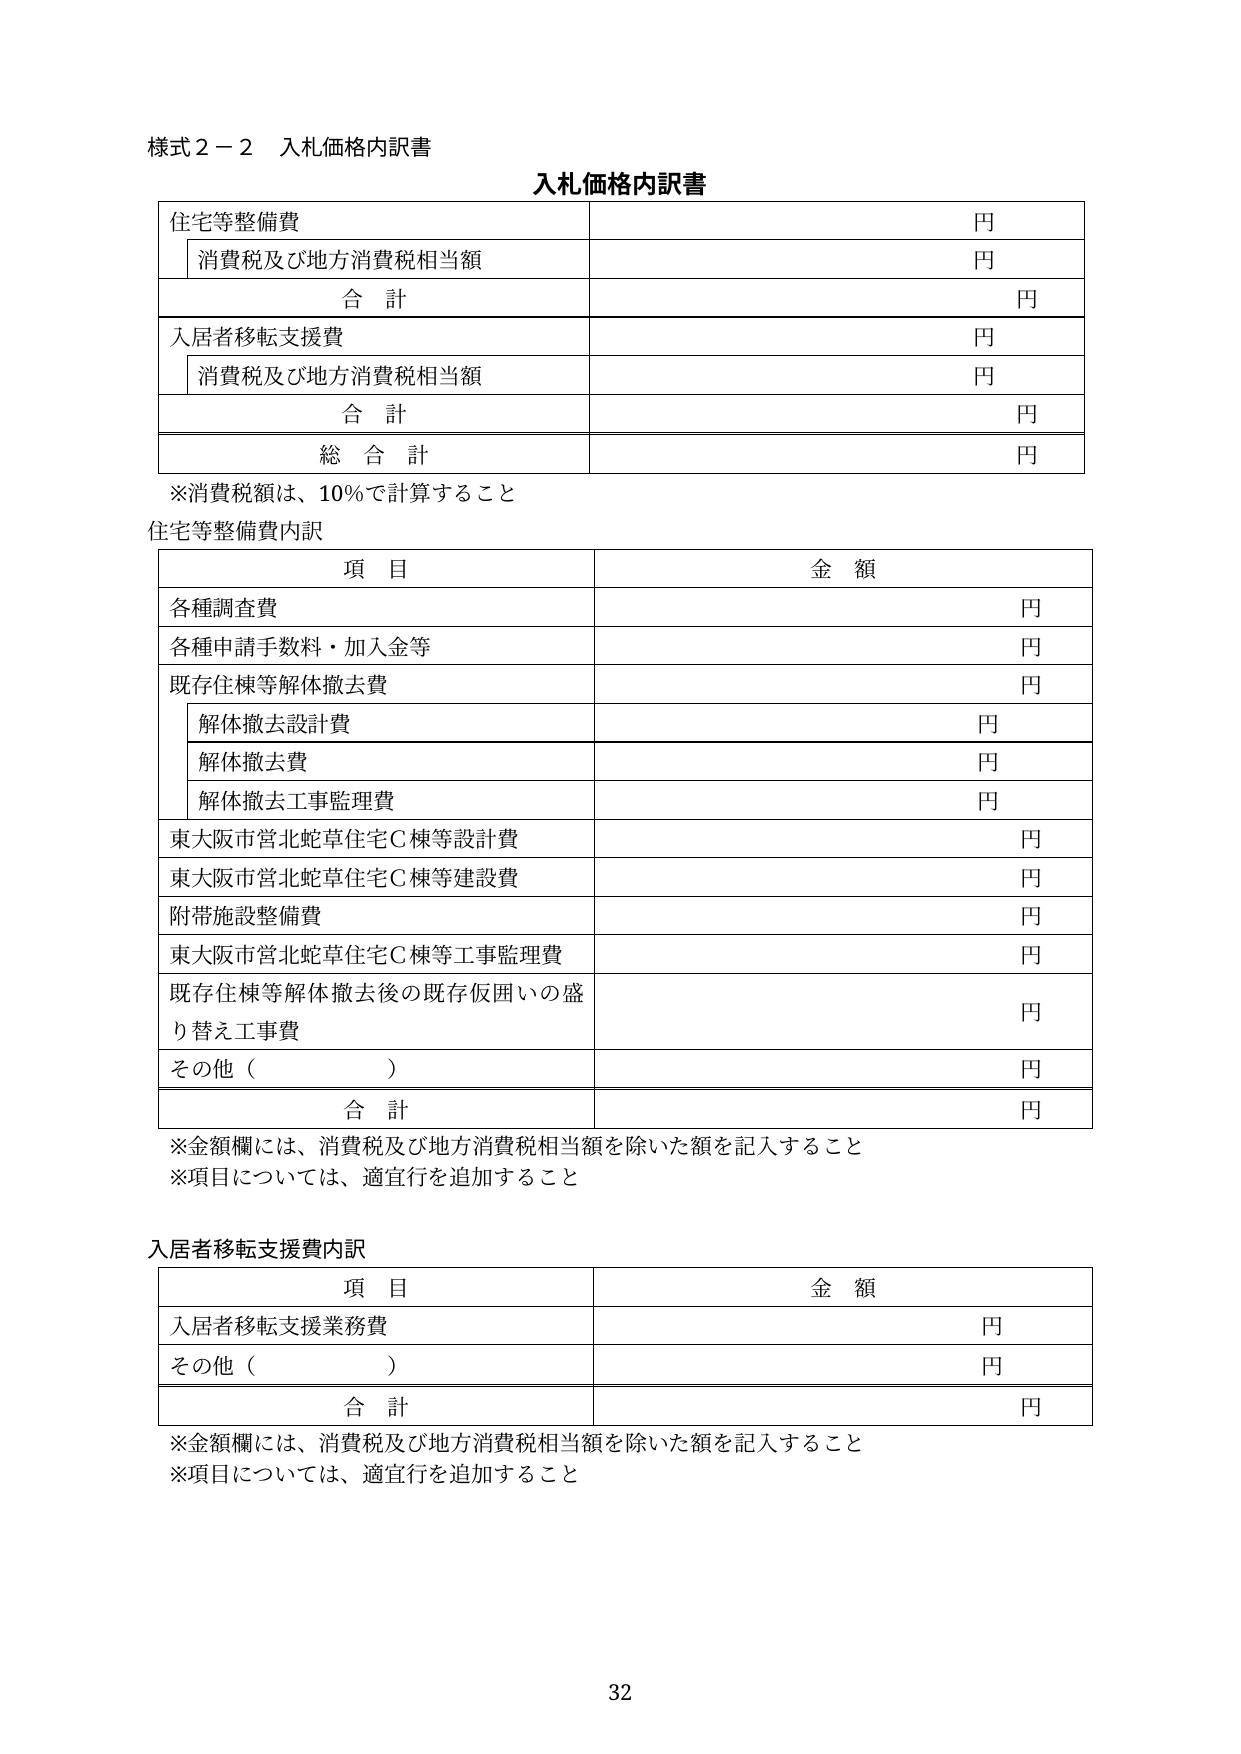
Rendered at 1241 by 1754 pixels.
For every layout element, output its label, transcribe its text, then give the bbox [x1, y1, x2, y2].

table_cell 既存住棟等解体撤去後の既存仮囲いの盛り替え工事費 [159, 974, 594, 1049]
table_cell [159, 355, 187, 393]
table_cell その他（ ） [159, 1345, 593, 1384]
table_cell [595, 974, 1010, 1049]
table_cell [595, 781, 966, 818]
table_cell 円 [971, 1345, 1092, 1384]
table_cell [595, 627, 1010, 664]
table_cell [159, 703, 187, 741]
table_cell 円 [1010, 858, 1092, 896]
table_header 項 目 [159, 1268, 593, 1306]
table_cell 円 [1010, 1090, 1092, 1128]
table_cell 円 [1010, 665, 1092, 703]
table_cell [595, 1090, 1010, 1128]
table_cell 入居者移転支援費 [159, 318, 589, 355]
table_cell [595, 665, 1010, 703]
table_header 項 目 [159, 550, 594, 587]
table_header [590, 202, 963, 239]
table_cell 円 [1006, 435, 1084, 473]
table_cell [159, 741, 187, 780]
table_cell [595, 935, 1010, 973]
table_cell 各種調査費 [159, 588, 594, 626]
table_cell 既存住棟等解体撤去費 [159, 665, 594, 703]
table_cell [590, 356, 963, 393]
table_cell 円 [966, 743, 1092, 780]
table_cell [595, 743, 966, 780]
text ※消費税額は、10％で計算すること [148, 474, 1092, 511]
table_cell [159, 239, 187, 278]
table_cell 円 [1010, 1387, 1092, 1425]
table_cell 入居者移転支援業務費 [159, 1307, 593, 1344]
subtitle 様式２－２ 入札価格内訳書 [148, 127, 1092, 164]
table_cell [594, 1307, 971, 1344]
table_cell [594, 1345, 971, 1384]
table_cell 円 [963, 356, 1084, 393]
table_cell 円 [1010, 1050, 1092, 1087]
text ※項目については、適宜行を追加すること [148, 1457, 1092, 1489]
table_cell [594, 1387, 1010, 1425]
table_cell [590, 279, 1006, 316]
table_cell [159, 780, 187, 818]
table_cell [595, 820, 1010, 857]
table_cell 解体撤去設計費 [188, 704, 594, 741]
table_cell 円 [1010, 820, 1092, 857]
table_cell 円 [1010, 974, 1092, 1049]
table_cell [590, 240, 963, 278]
table_cell 円 [971, 1307, 1092, 1344]
table_cell 各種申請手数料・加入金等 [159, 627, 594, 664]
table_cell 円 [1010, 935, 1092, 973]
table_header 住宅等整備費 [159, 202, 589, 239]
table_cell 消費税及び地方消費税相当額 [188, 240, 589, 278]
table_cell 東大阪市営北蛇草住宅Ｃ棟等建設費 [159, 858, 594, 896]
text 住宅等整備費内訳 [148, 511, 1092, 549]
text ※項目については、適宜行を追加すること [148, 1160, 1092, 1192]
table_cell [590, 435, 1006, 473]
table_cell 合 計 [159, 395, 589, 432]
table_cell 消費税及び地方消費税相当額 [188, 356, 589, 393]
table_cell 円 [1010, 897, 1092, 934]
table_cell [590, 318, 963, 355]
table_cell [590, 395, 1006, 432]
text 入札価格内訳書 [148, 164, 1092, 201]
table_cell 解体撤去工事監理費 [188, 781, 594, 818]
table_cell 東大阪市営北蛇草住宅Ｃ棟等設計費 [159, 820, 594, 857]
table_cell 東大阪市営北蛇草住宅Ｃ棟等工事監理費 [159, 935, 594, 973]
table_cell 円 [1010, 588, 1092, 626]
table_cell 合 計 [159, 1090, 594, 1128]
table_cell 円 [966, 781, 1092, 818]
table_header 円 [963, 202, 1084, 239]
table_cell 合 計 [159, 1387, 593, 1425]
table_header 金 額 [595, 550, 1092, 587]
text ※金額欄には、消費税及び地方消費税相当額を除いた額を記入すること [148, 1129, 1092, 1160]
table_cell 円 [966, 704, 1092, 741]
table_cell [595, 588, 1010, 626]
text 入居者移転支援費内訳 [148, 1229, 1092, 1267]
table_cell 合 計 [159, 279, 589, 316]
table_cell その他（ ） [159, 1050, 594, 1087]
table_cell 総 合 計 [159, 435, 589, 473]
table_cell 円 [963, 318, 1084, 355]
table_cell [595, 858, 1010, 896]
text ※金額欄には、消費税及び地方消費税相当額を除いた額を記入すること [148, 1426, 1092, 1457]
table_cell [595, 704, 966, 741]
table_header 金 額 [594, 1268, 1092, 1306]
table_cell 円 [1006, 279, 1084, 316]
table_cell [595, 1050, 1010, 1087]
table_cell 円 [963, 240, 1084, 278]
table_cell 円 [1010, 627, 1092, 664]
table_cell 附帯施設整備費 [159, 897, 594, 934]
table_cell [595, 897, 1010, 934]
table_cell 円 [1006, 395, 1084, 432]
table_cell 解体撤去費 [188, 743, 594, 780]
